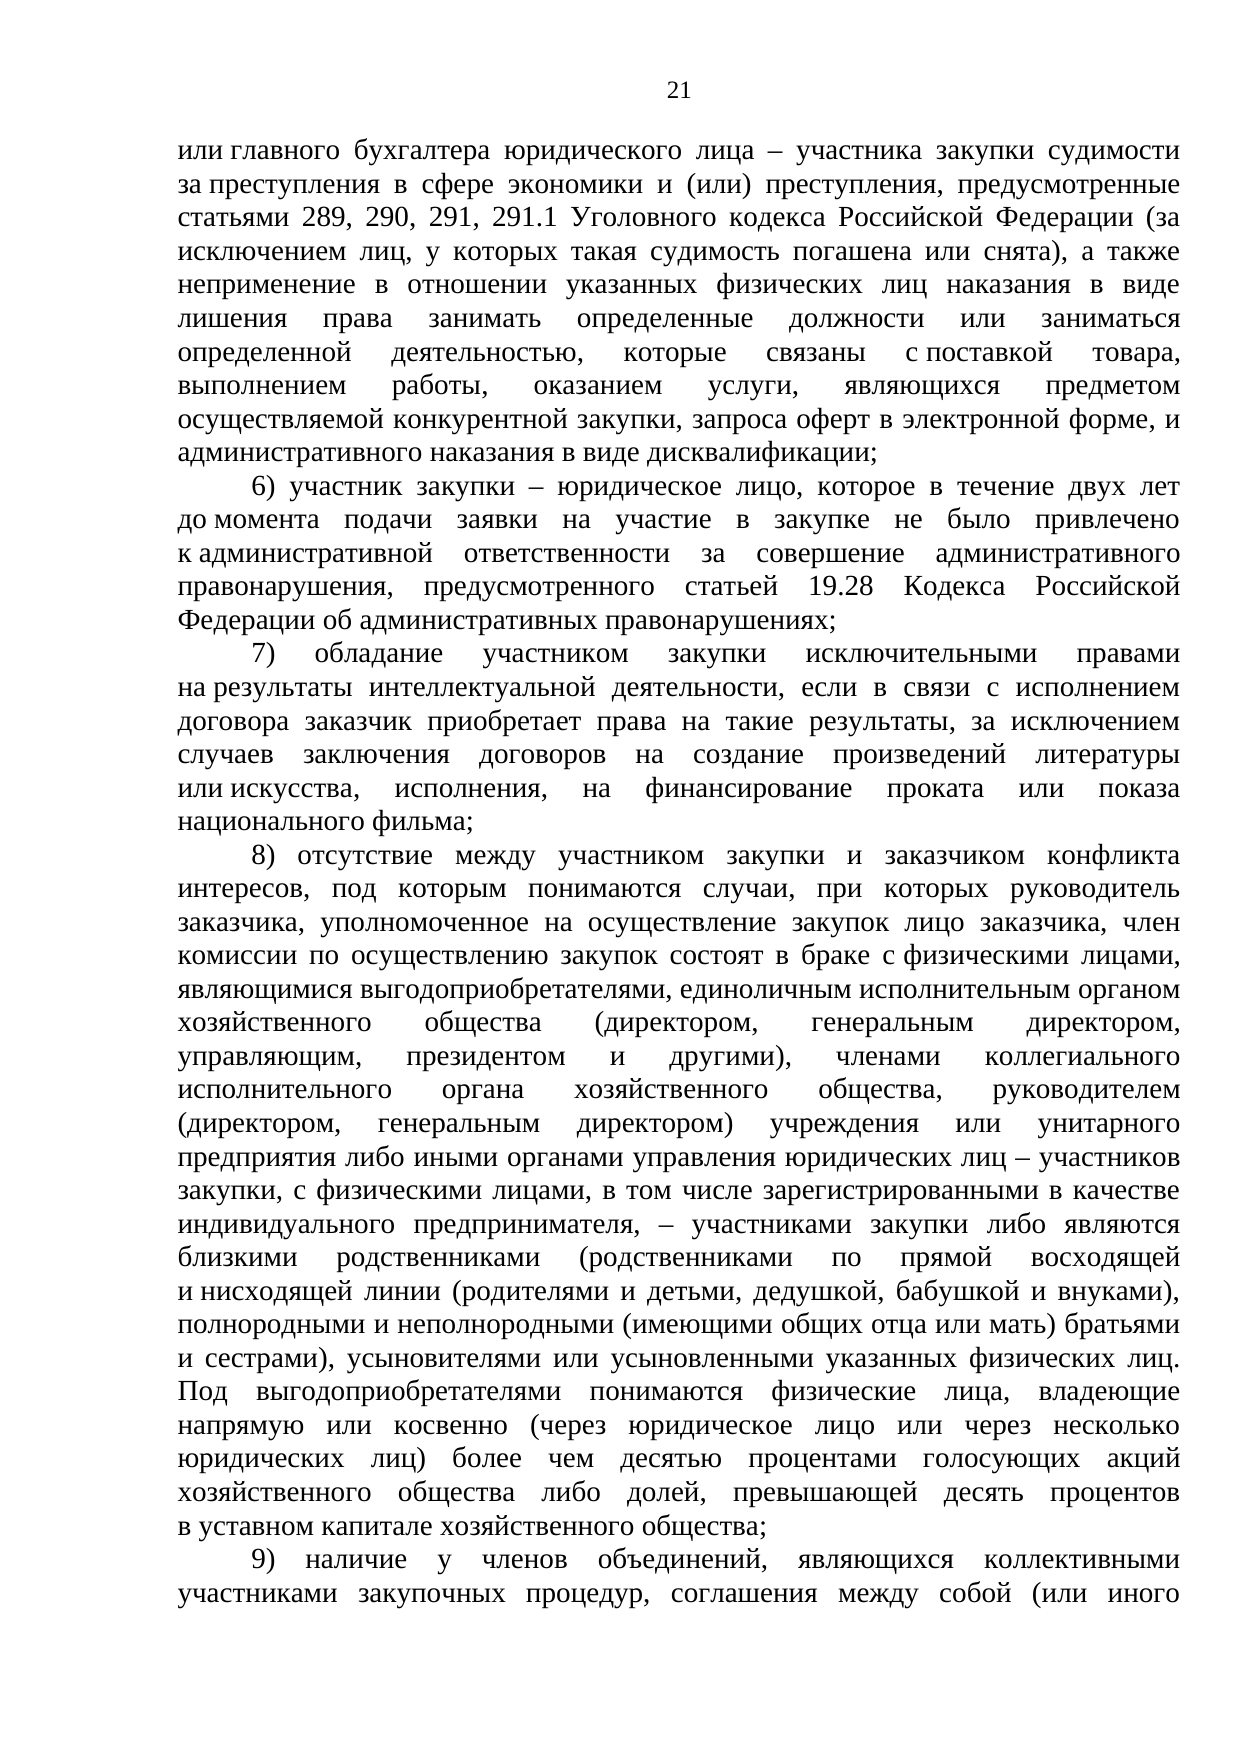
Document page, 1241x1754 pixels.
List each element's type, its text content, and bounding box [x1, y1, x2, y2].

text 7) обладание участником закупки исключительными правами на результаты интеллектуальной деятельности, если в связи с исполнением договора заказчик приобретает права на такие результаты, за исключением случаев заключения договоров на создание произведений литературы или искусства, исполнения, на финансирование проката или показа национального фильма; [177, 636, 1181, 837]
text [177, 1541, 1181, 1608]
text 8) отсутствие между участником закупки и заказчиком конфликта интересов, под которым понимаются случаи, при которых руководитель заказчика, уполномоченное на осуществление закупок лицо заказчика, член комиссии по осуществлению закупок состоят в браке с физическими лицами, являющимися выгодоприобретателями, единоличным исполнительным органом хозяйственного общества (директором, генеральным директором, управляющим, президентом и другими), членами коллегиального исполнительного органа хозяйственного общества, руководителем (директором, генеральным директором) учреждения или унитарного предприятия либо иными органами управления юридических лиц – участников закупки, с физическими лицами, в том числе зарегистрированными в качестве индивидуального предпринимателя, – участниками закупки либо являются близкими родственниками (родственниками по прямой восходящей и нисходящей линии (родителями и детьми, дедушкой, бабушкой и внуками), полнородными и неполнородными (имеющими общих отца или мать) братьями и сестрами), усыновителями или усыновленными указанных физических лиц. Под выгодоприобретателями понимаются физические лица, владеющие напрямую или косвенно (через юридическое лицо или через несколько юридических лиц) более чем десятью процентами голосующих акций хозяйственного общества либо долей, превышающей десять процентов в уставном капитале хозяйственного общества; [177, 837, 1181, 1541]
text 6) участник закупки – юридическое лицо, которое в течение двух лет до момента подачи заявки на участие в закупке не было привлечено к административной ответственности за совершение административного правонарушения, предусмотренного статьей 19.28 Кодекса Российской Федерации об административных правонарушениях; [177, 468, 1181, 636]
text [177, 132, 1181, 468]
